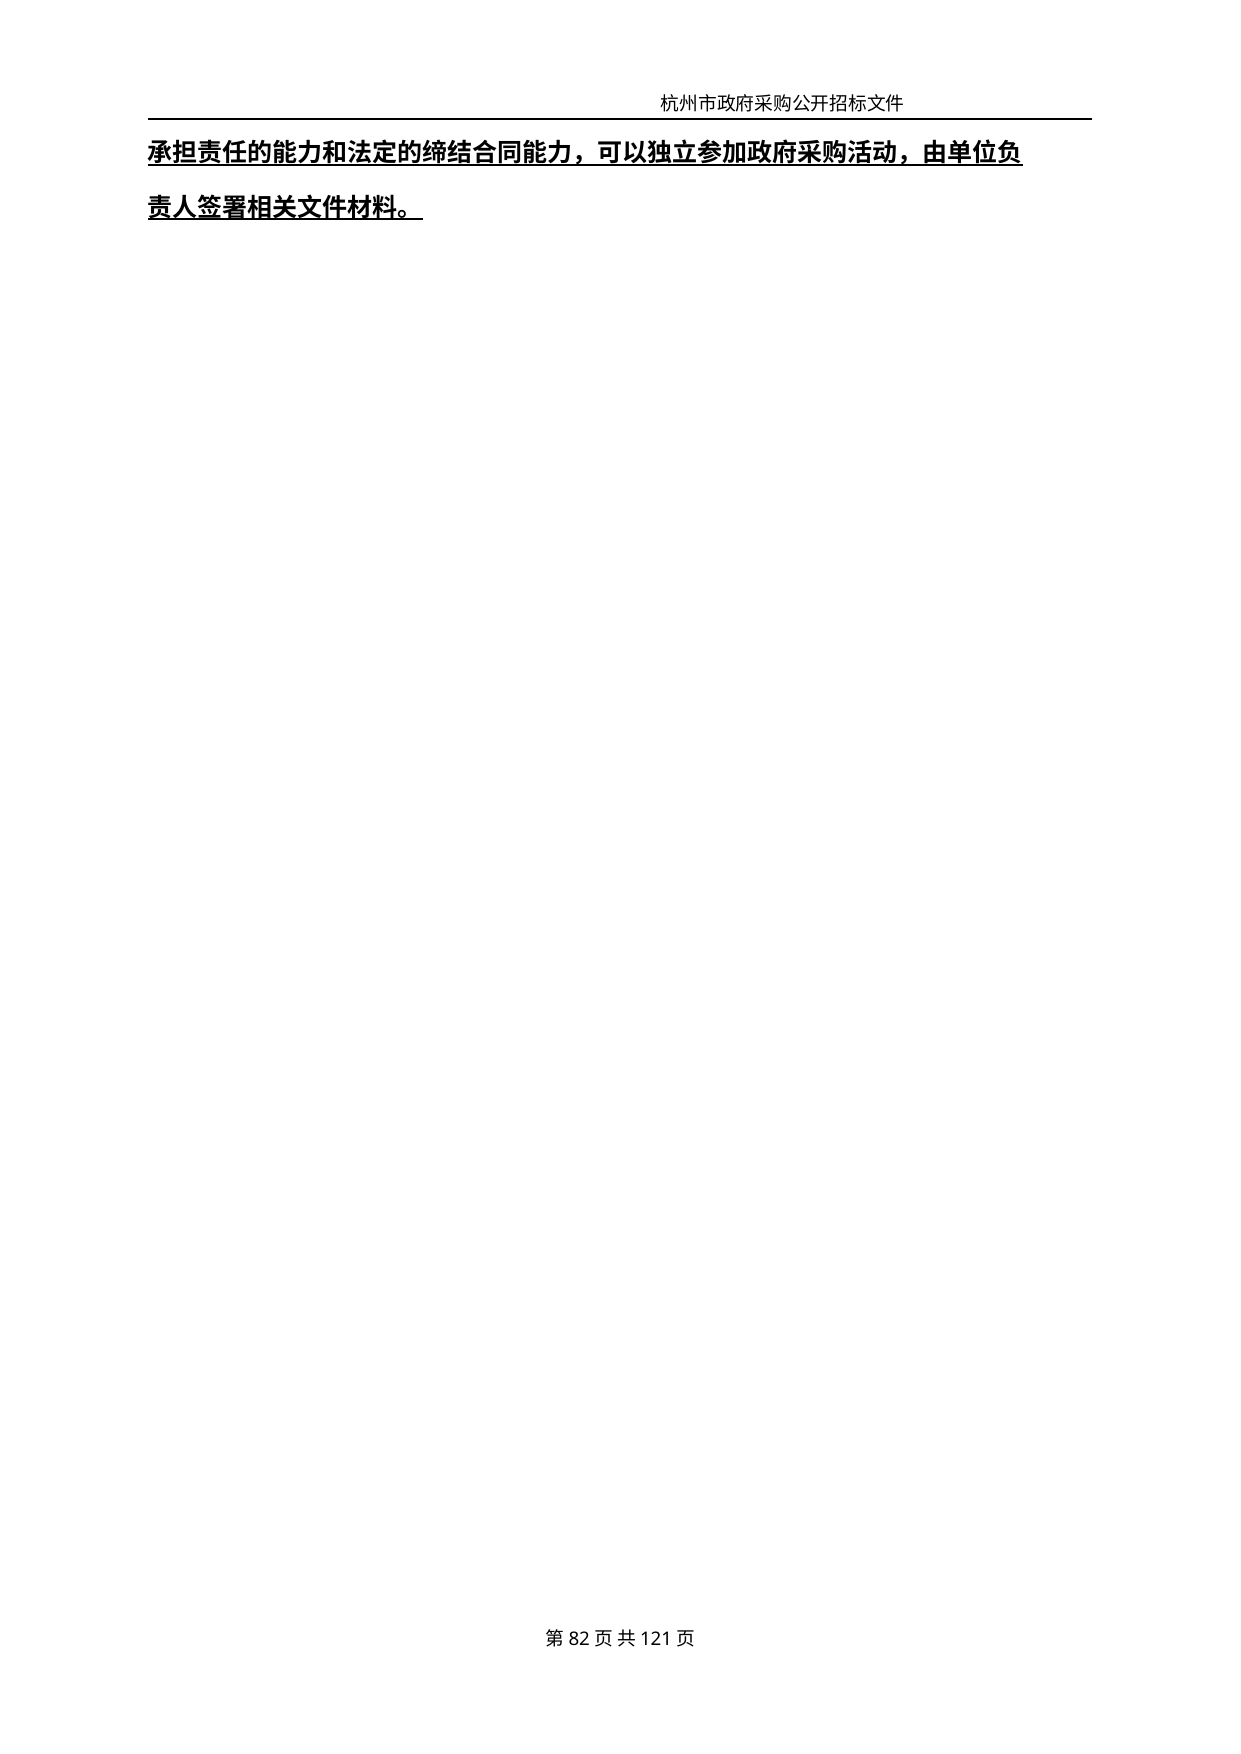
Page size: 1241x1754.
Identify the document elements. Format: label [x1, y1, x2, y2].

text [148, 133, 1042, 223]
